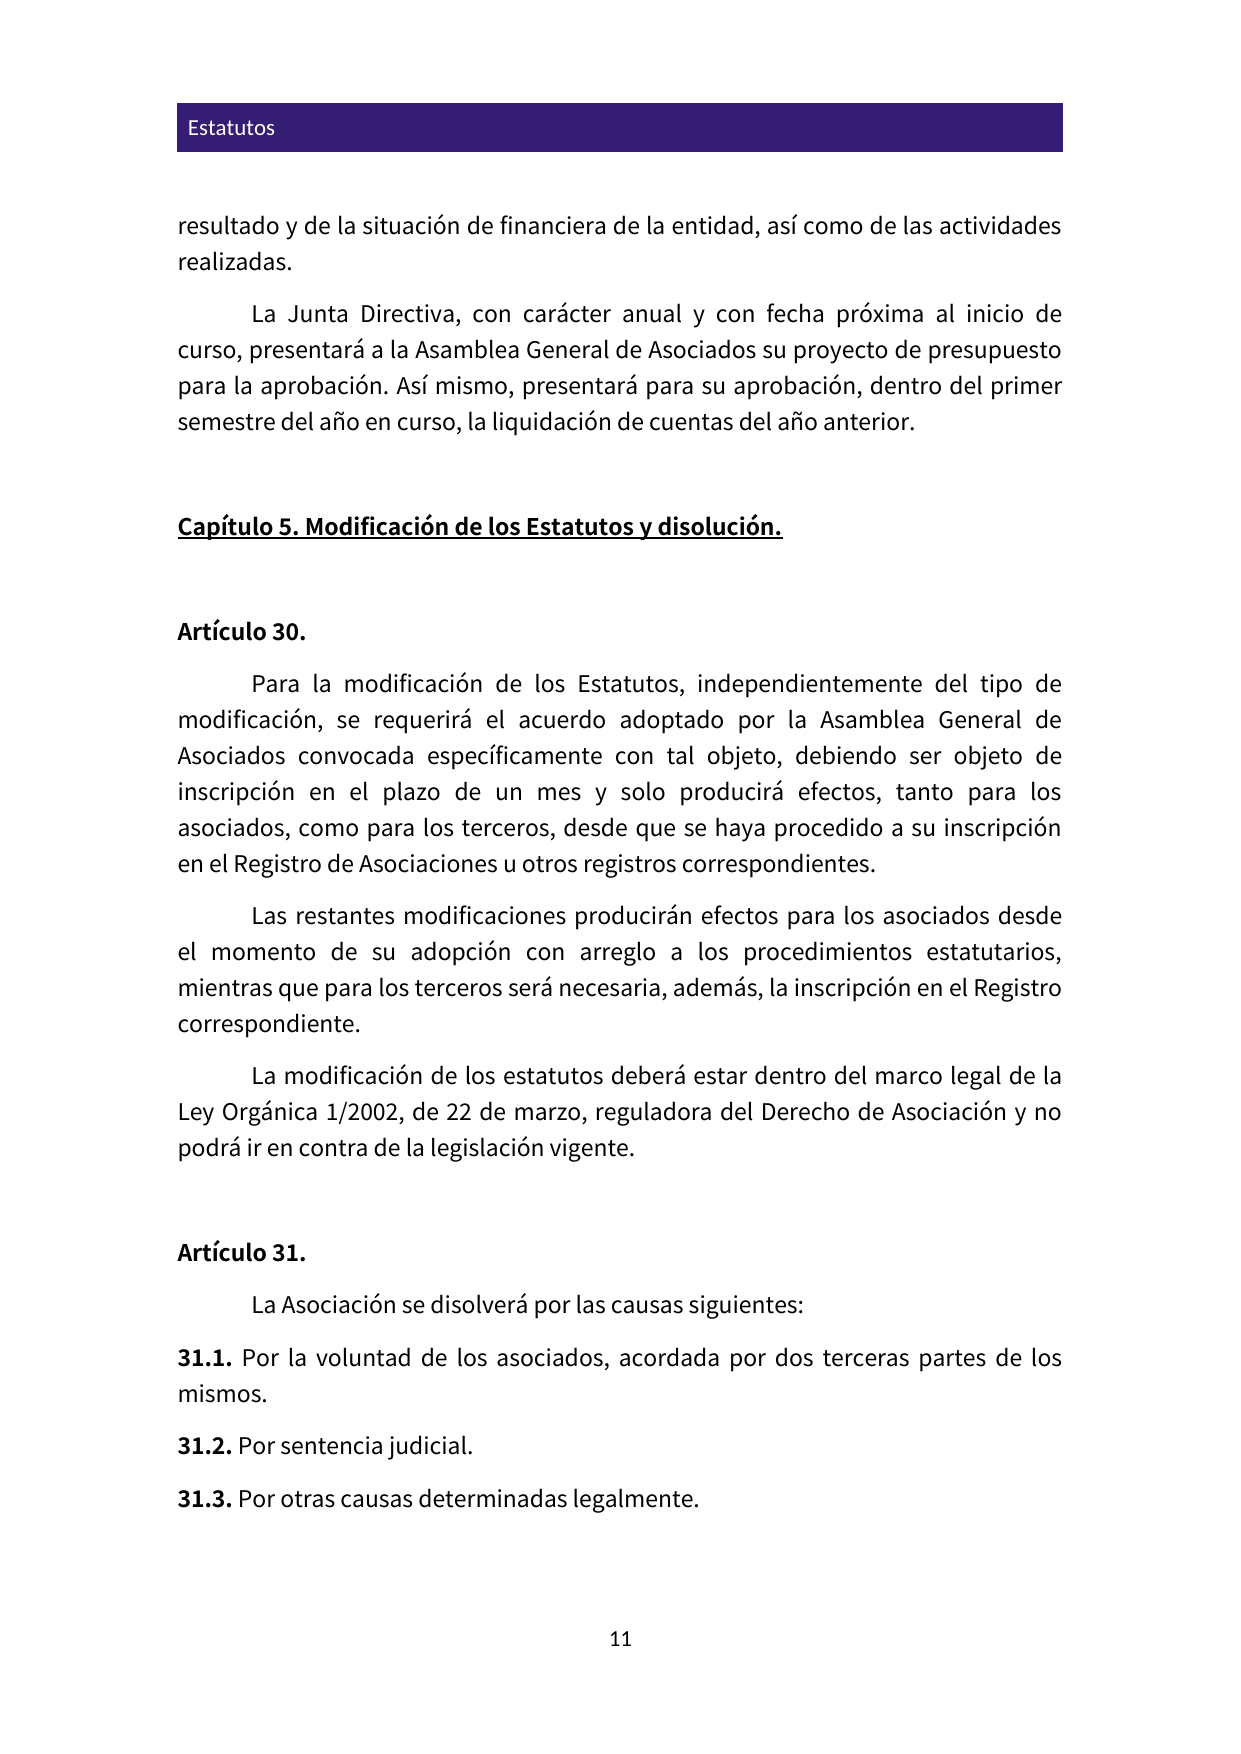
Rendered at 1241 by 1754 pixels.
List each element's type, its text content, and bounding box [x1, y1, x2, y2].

text La Asociación se disolverá por las causas siguientes: [177, 1287, 1063, 1320]
text 31.1. Por la voluntad de los asociados, acordada por dos terceras partes de los mismos. [177, 1339, 1063, 1409]
text Las restantes modificaciones producirán efectos para los asociados desde el momento de su adopción con arreglo a los procedimientos estatutarios, mientras que para los terceros será necesaria, además, la inscripción en el Registro correspondiente. [177, 898, 1063, 1039]
text Artículo 30. [177, 614, 1063, 647]
text 31.2. Por sentencia judicial. [177, 1428, 1063, 1461]
text Capítulo 5. Modificación de los Estatutos y disolución. [177, 509, 1063, 542]
text 31.3. Por otras causas determinadas legalmente. [177, 1480, 1063, 1514]
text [177, 208, 1063, 277]
text Artículo 31. [177, 1234, 1063, 1268]
text Para la modificación de los Estatutos, independientemente del tipo de modificación, se requerirá el acuerdo adoptado por la Asamblea General de Asociados convocada específicamente con tal objeto, debiendo ser objeto de inscripción en el plazo de un mes y solo producirá efectos, tanto para los asociados, como para los terceros, desde que se haya procedido a su inscripción en el Registro de Asociaciones u otros registros correspondientes. [177, 666, 1063, 879]
text La modificación de los estatutos deberá estar dentro del marco legal de la Ley Orgánica 1/2002, de 22 de marzo, reguladora del Derecho de Asociación y no podrá ir en contra de la legislación vigente. [177, 1058, 1063, 1163]
text La Junta Directiva, con carácter anual y con fecha próxima al inicio de curso, presentará a la Asamblea General de Asociados su proyecto de presupuesto para la aprobación. Así mismo, presentará para su aprobación, dentro del primer semestre del año en curso, la liquidación de cuentas del año anterior. [177, 296, 1063, 437]
